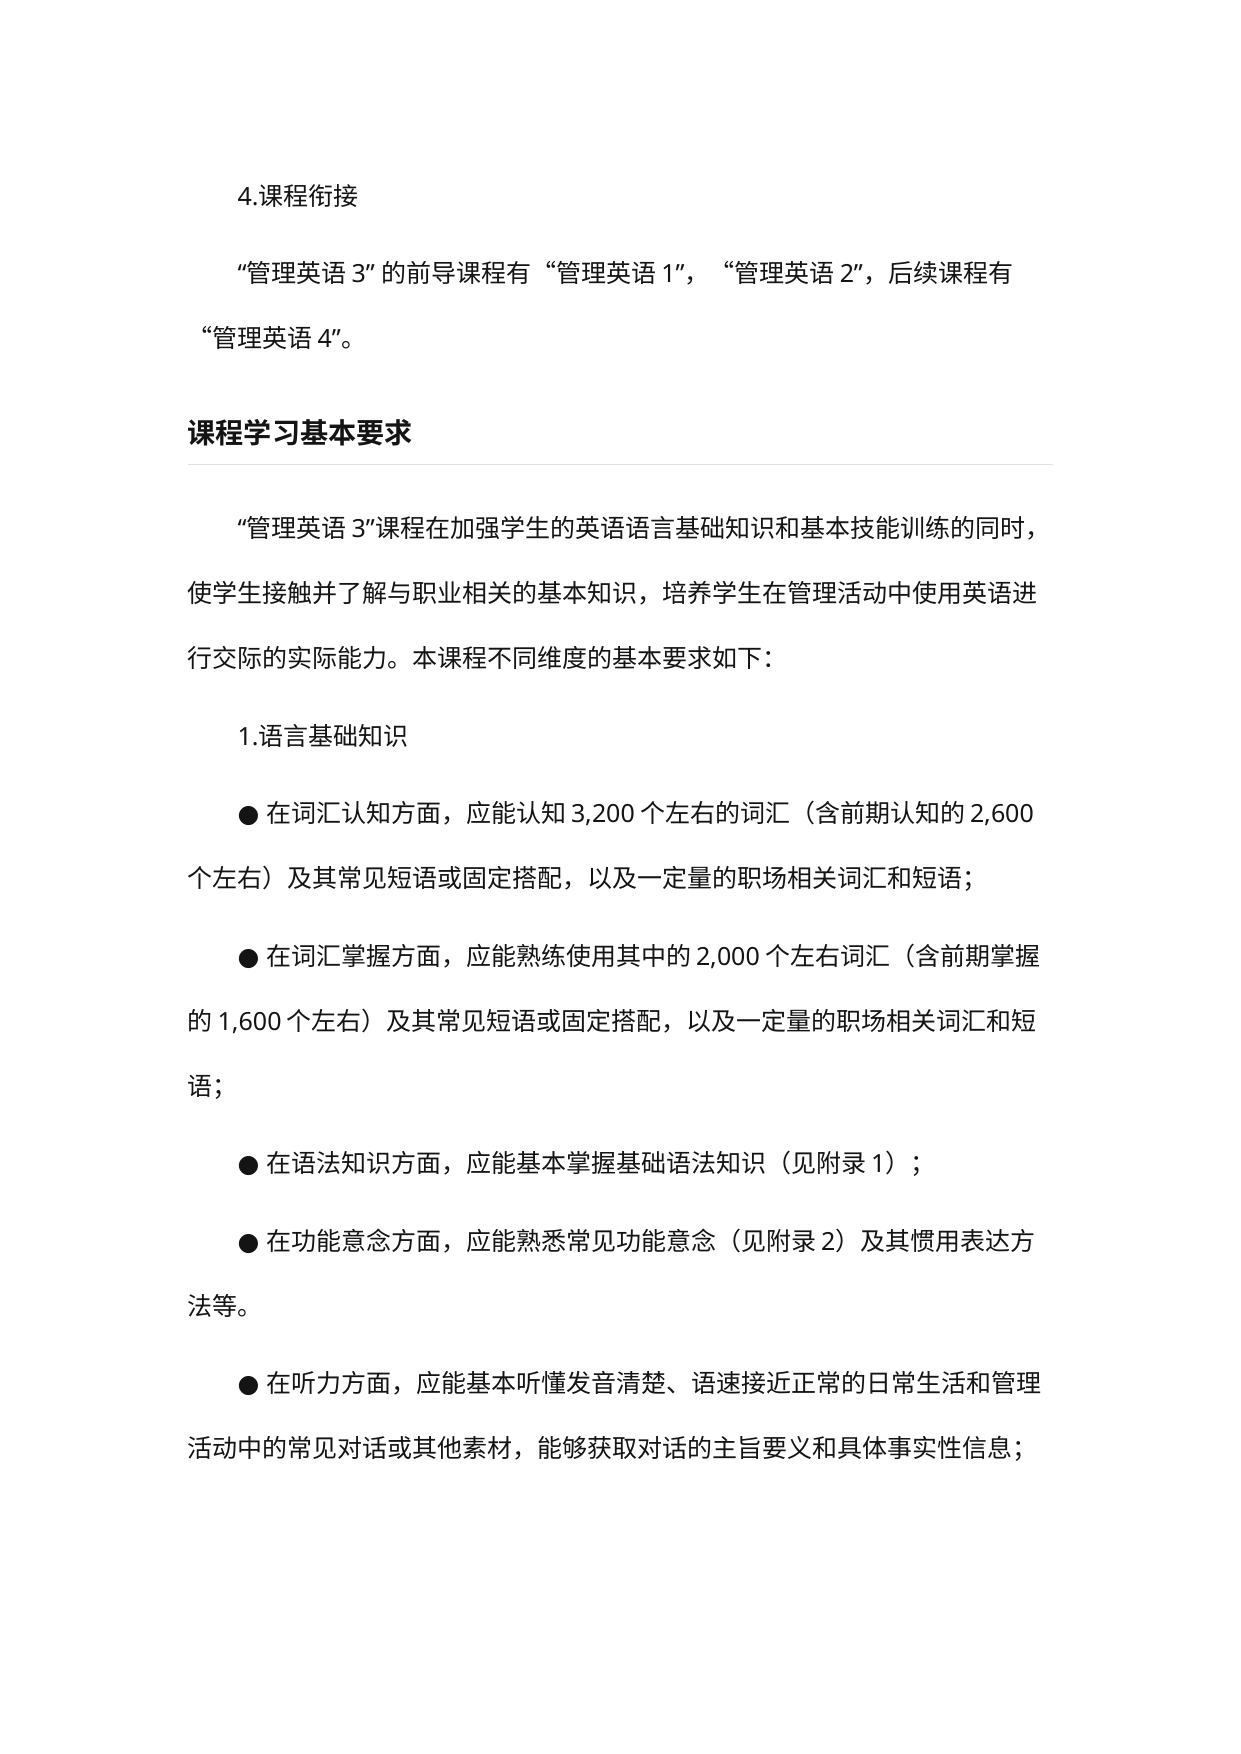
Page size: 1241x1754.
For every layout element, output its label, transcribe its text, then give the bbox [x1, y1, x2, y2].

text ● 在语法知识方面，应能基本掌握基础语法知识（见附录1）； [187, 1129, 1053, 1194]
text ● 在听力方面，应能基本听懂发音清楚、语速接近正常的日常生活和管理活动中的常见对话或其他素材，能够获取对话的主旨要义和具体事实性信息； [187, 1349, 1053, 1479]
text “管理英语3”课程在加强学生的英语语言基础知识和基本技能训练的同时，使学生接触并了解与职业相关的基本知识，培养学生在管理活动中使用英语进行交际的实际能力。本课程不同维度的基本要求如下： [187, 494, 1053, 689]
text ● 在词汇认知方面，应能认知3,200个左右的词汇（含前期认知的2,600个左右）及其常见短语或固定搭配，以及一定量的职场相关词汇和短语； [187, 779, 1053, 909]
text ● 在词汇掌握方面，应能熟练使用其中的2,000个左右词汇（含前期掌握的1,600个左右）及其常见短语或固定搭配，以及一定量的职场相关词汇和短语； [187, 922, 1053, 1117]
text “管理英语3” 的前导课程有“管理英语1”，“管理英语2”，后续课程有“管理英语4”。 [187, 239, 1053, 369]
text 1.语言基础知识 [187, 702, 1053, 767]
text 4.课程衔接 [187, 162, 1053, 227]
text 课程学习基本要求 [187, 399, 1053, 465]
text ● 在功能意念方面，应能熟悉常见功能意念（见附录2）及其惯用表达方法等。 [187, 1207, 1053, 1337]
